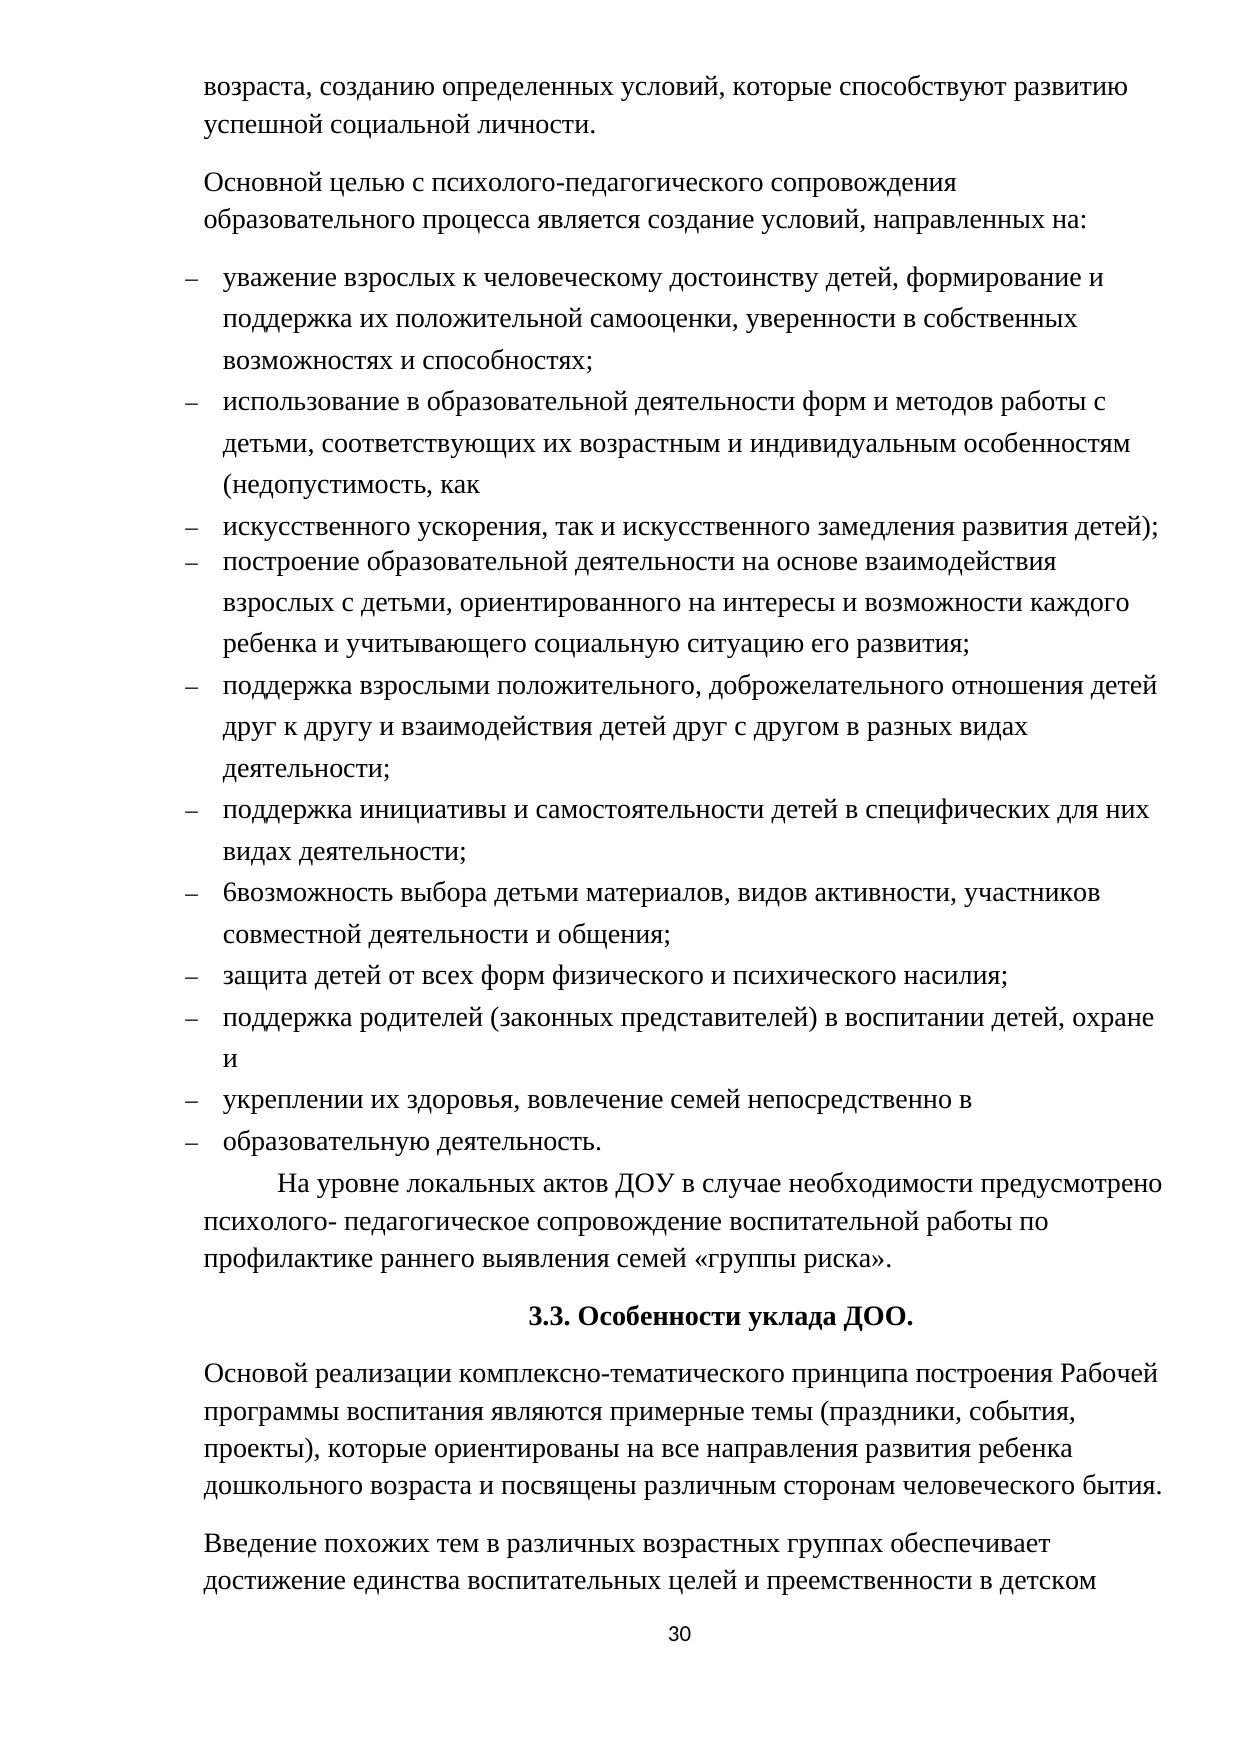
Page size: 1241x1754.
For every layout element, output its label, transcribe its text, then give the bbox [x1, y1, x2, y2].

list построение образовательной деятельности на основе взаимодействия взрослых с детьми, ориентированного на интересы и возможности каждого ребенка и учитывающего социальную ситуацию его развития; [185, 1016, 1167, 1131]
text Психолого - педагогическое обеспечение представляет комплексную работу воспитателей и специалистов МДОУ по сопровождению детей дошкольного возраста, созданию определенных условий, которые способствуют развитию успешной социальной личности. [203, 468, 1167, 612]
list укреплении их здоровья, вовлечение семей непосредственно в [185, 1555, 1167, 1587]
subtitle 3.2. Психолого-педагогическое обеспечение [188, 410, 1180, 442]
list поддержка инициативы и самостоятельности детей в специфических для них видах деятельности; [185, 1265, 1167, 1339]
list 6возможность выбора детьми материалов, видов активности, участников совместной деятельности и общения; [185, 1348, 1167, 1422]
list использование в образовательной деятельности форм и методов работы с детьми, соответствующих их возрастным и индивидуальным особенностям (недопустимость, как [185, 857, 1167, 972]
list искусственного ускорения, так и искусственного замедления развития детей); [185, 981, 1167, 1014]
list создание психологически комфортной среды для каждого ребенка и взрослого, без которой невозможно конструктивное взаимодействие детей, их семей, и педагогических работников; [185, 152, 1167, 268]
list системность и целенаправленность воспитания как условия его эффективности. [185, 277, 1167, 344]
list защита детей от всех форм физического и психического насилия; [185, 1431, 1167, 1463]
list поддержка взрослыми положительного, доброжелательного отношения детей друг к другу и взаимодействия детей друг с другом в разных видах деятельности; [185, 1141, 1167, 1256]
list соблюдения конфиденциальности информации о ребенке и его семье, приоритета безопасности ребенка; [185, 69, 1167, 143]
list уважение взрослых к человеческому достоинству детей, формирование и поддержка их положительной самооценки, уверенности в собственных возможностях и способностях; [185, 732, 1167, 848]
text Основной целью с психолого-педагогического сопровождения образовательного процесса является создание условий, направленных на: [203, 637, 1167, 707]
list поддержка родителей (законных представителей) в воспитании детей, охране и [185, 1472, 1167, 1546]
